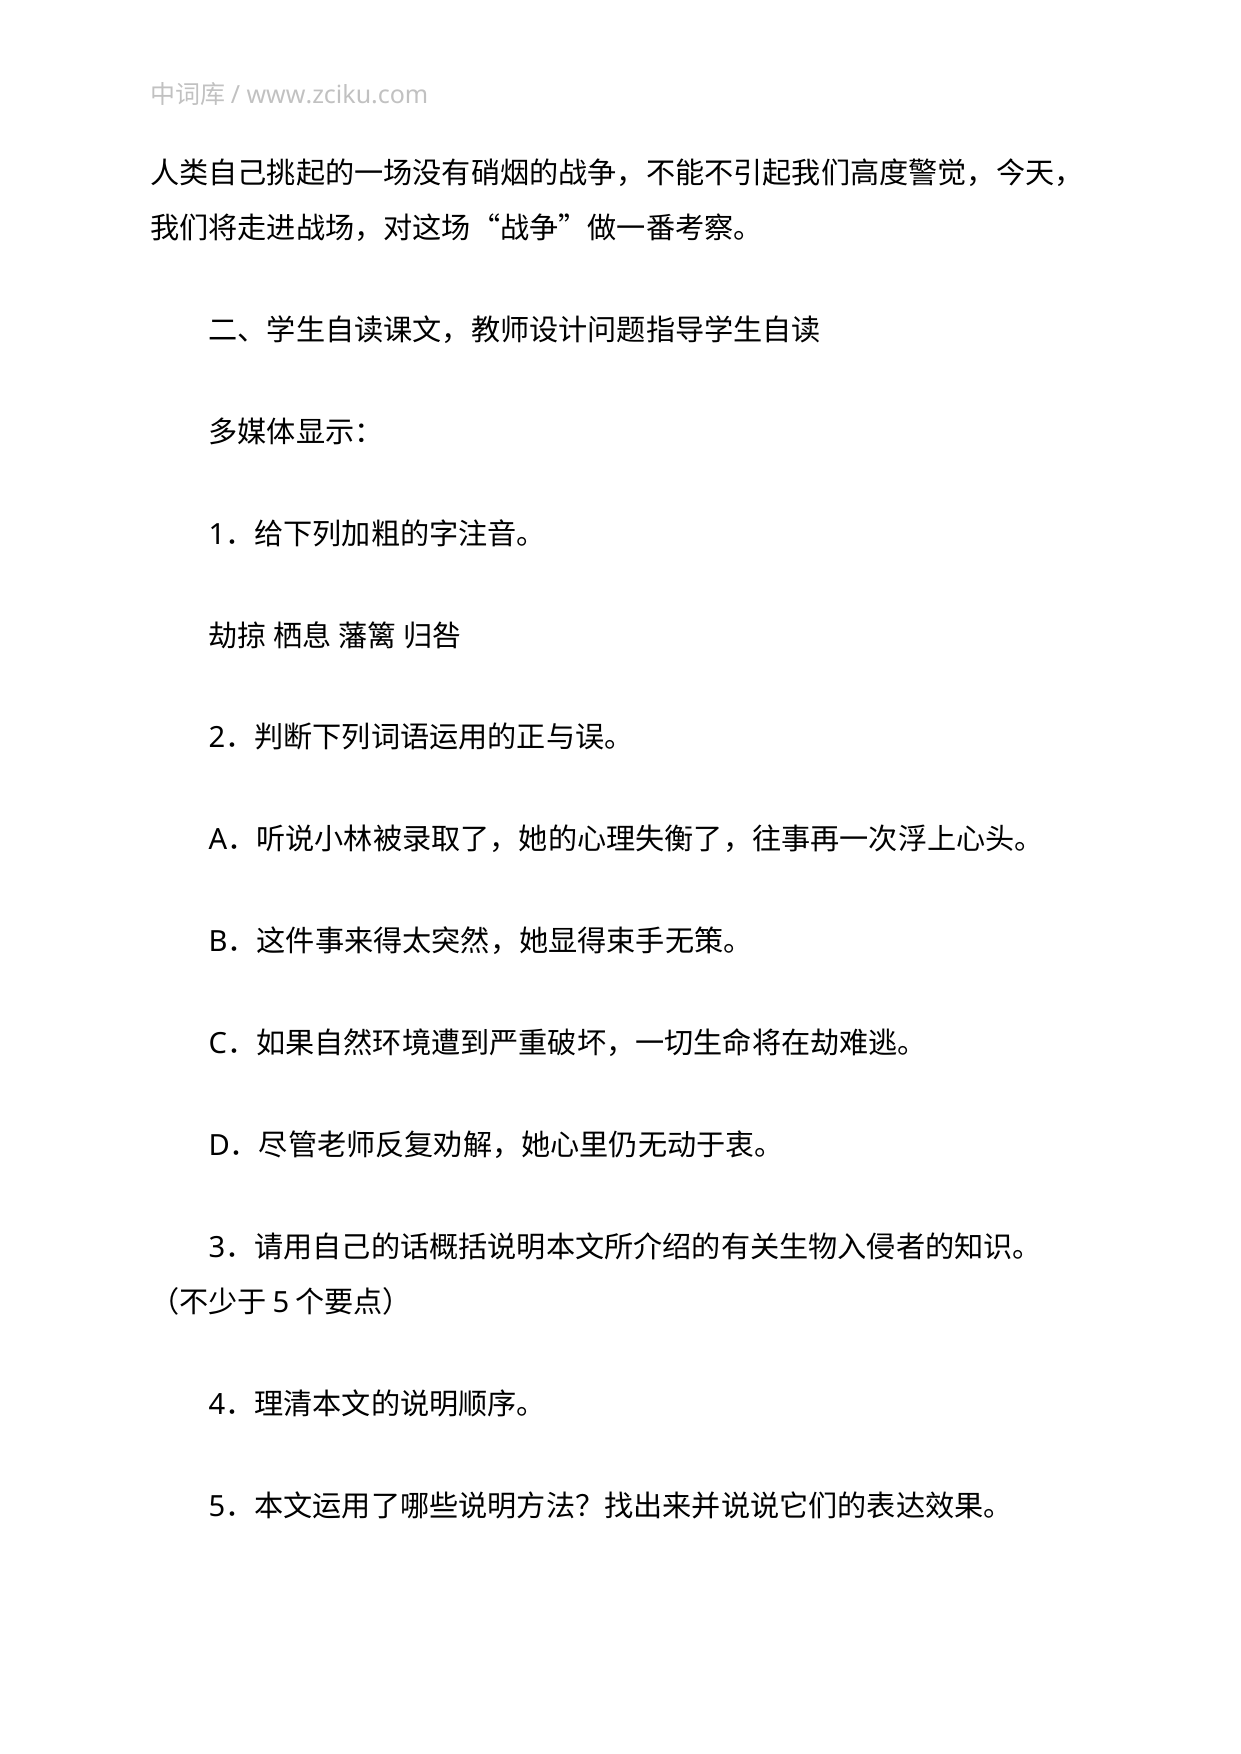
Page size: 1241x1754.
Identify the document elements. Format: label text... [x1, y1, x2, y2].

text B．这件事来得太突然，她显得束手无策。 [150, 918, 1090, 960]
text 1．给下列加粗的字注音。 [150, 510, 1090, 553]
text D．尽管老师反复劝解，她心里仍无动于衷。 [150, 1122, 1090, 1164]
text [150, 150, 1090, 247]
text 2．判断下列词语运用的正与误。 [150, 714, 1090, 756]
text 3．请用自己的话概括说明本文所介绍的有关生物入侵者的知识。（不少于5个要点） [150, 1224, 1090, 1321]
text 劫掠 栖息 藩篱 归咎 [150, 612, 1090, 654]
text 4．理清本文的说明顺序。 [150, 1381, 1090, 1423]
text A．听说小林被录取了，她的心理失衡了，往事再一次浮上心头。 [150, 816, 1090, 858]
text C．如果自然环境遭到严重破坏，一切生命将在劫难逃。 [150, 1020, 1090, 1062]
text 5．本文运用了哪些说明方法？找出来并说说它们的表达效果。 [150, 1483, 1090, 1525]
text 二、学生自读课文，教师设计问题指导学生自读 [150, 307, 1090, 349]
text 多媒体显示： [150, 408, 1090, 451]
